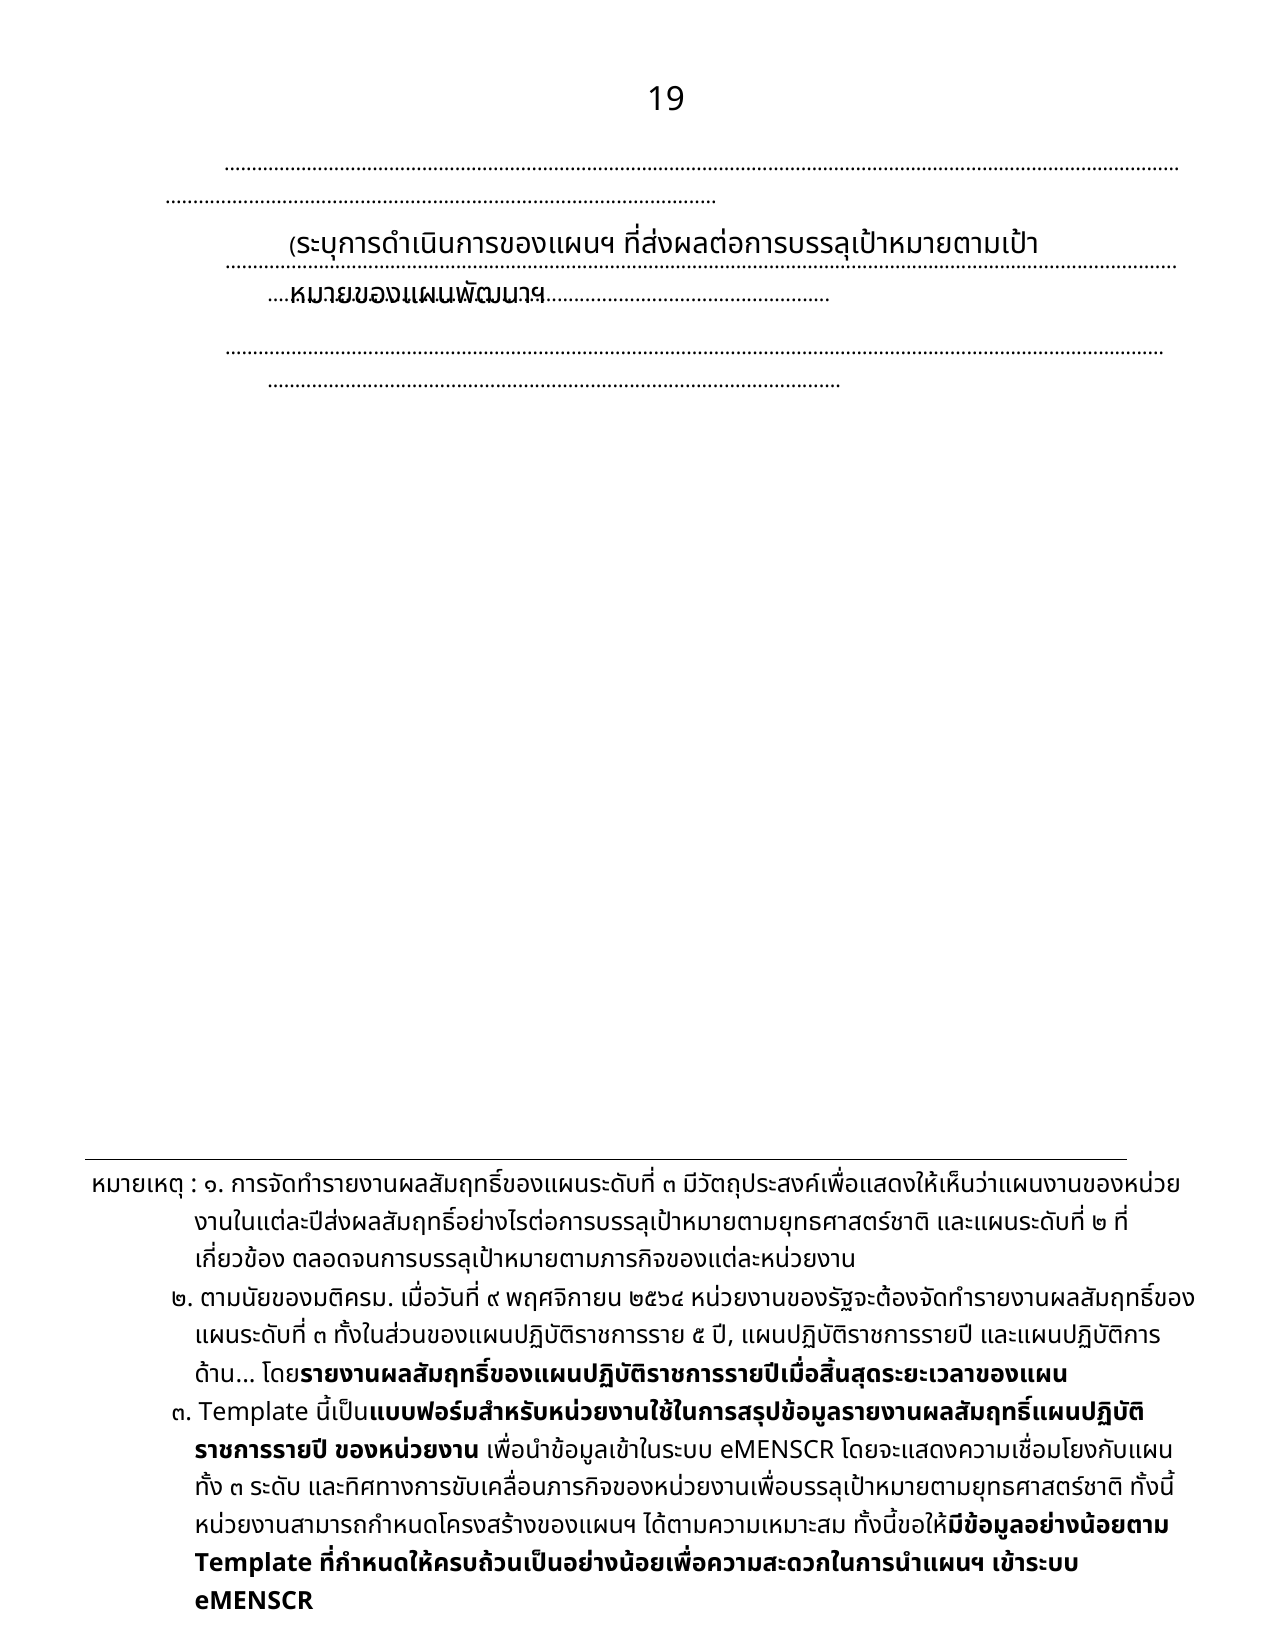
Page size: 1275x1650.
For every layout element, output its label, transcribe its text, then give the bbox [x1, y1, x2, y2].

text …………………………………………………………………………………………………………………………………………………………................................................................................................... [165, 148, 1181, 209]
text …………………………………………………………………………………………………………………………………............................................................................................................................... [225, 246, 1180, 307]
text ………………………………………………………………………………………………………………………………………………………….................................................................................................... [225, 332, 1180, 393]
